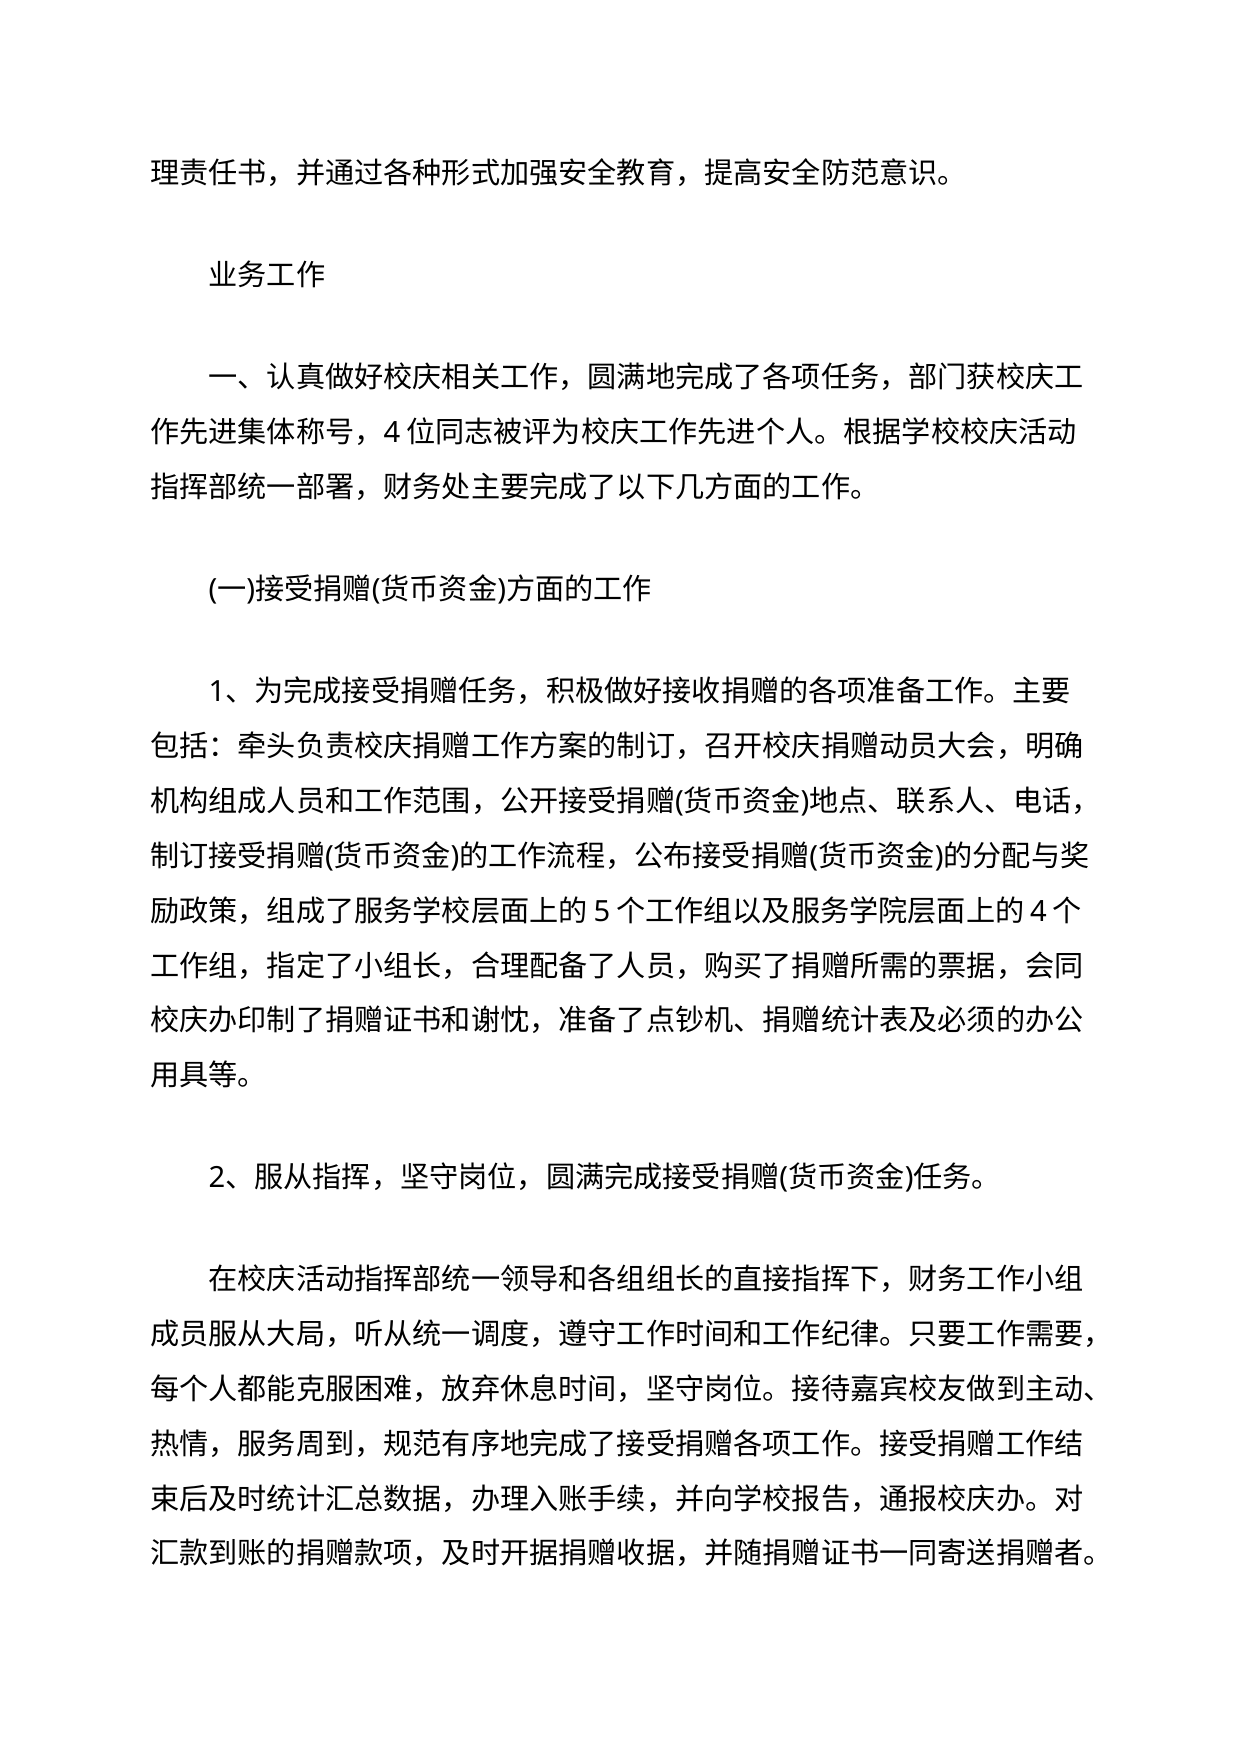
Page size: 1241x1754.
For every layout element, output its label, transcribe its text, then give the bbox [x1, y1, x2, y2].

text 业务工作 [150, 252, 1090, 294]
text (一)接受捐赠(货币资金)方面的工作 [150, 565, 1090, 608]
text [150, 150, 1090, 192]
text 2、服从指挥，坚守岗位，圆满完成接受捐赠(货币资金)任务。 [150, 1154, 1090, 1196]
text 一、认真做好校庆相关工作，圆满地完成了各项任务，部门获校庆工作先进集体称号，4位同志被评为校庆工作先进个人。根据学校校庆活动指挥部统一部署，财务处主要完成了以下几方面的工作。 [150, 353, 1090, 506]
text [150, 1256, 1090, 1572]
text 1、为完成接受捐赠任务，积极做好接收捐赠的各项准备工作。主要包括：牵头负责校庆捐赠工作方案的制订，召开校庆捐赠动员大会，明确机构组成人员和工作范围，公开接受捐赠(货币资金)地点、联系人、电话，制订接受捐赠(货币资金)的工作流程，公布接受捐赠(货币资金)的分配与奖励政策，组成了服务学校层面上的5个工作组以及服务学院层面上的4个工作组，指定了小组长，合理配备了人员，购买了捐赠所需的票据，会同校庆办印制了捐赠证书和谢忱，准备了点钞机、捐赠统计表及必须的办公用具等。 [150, 667, 1090, 1094]
